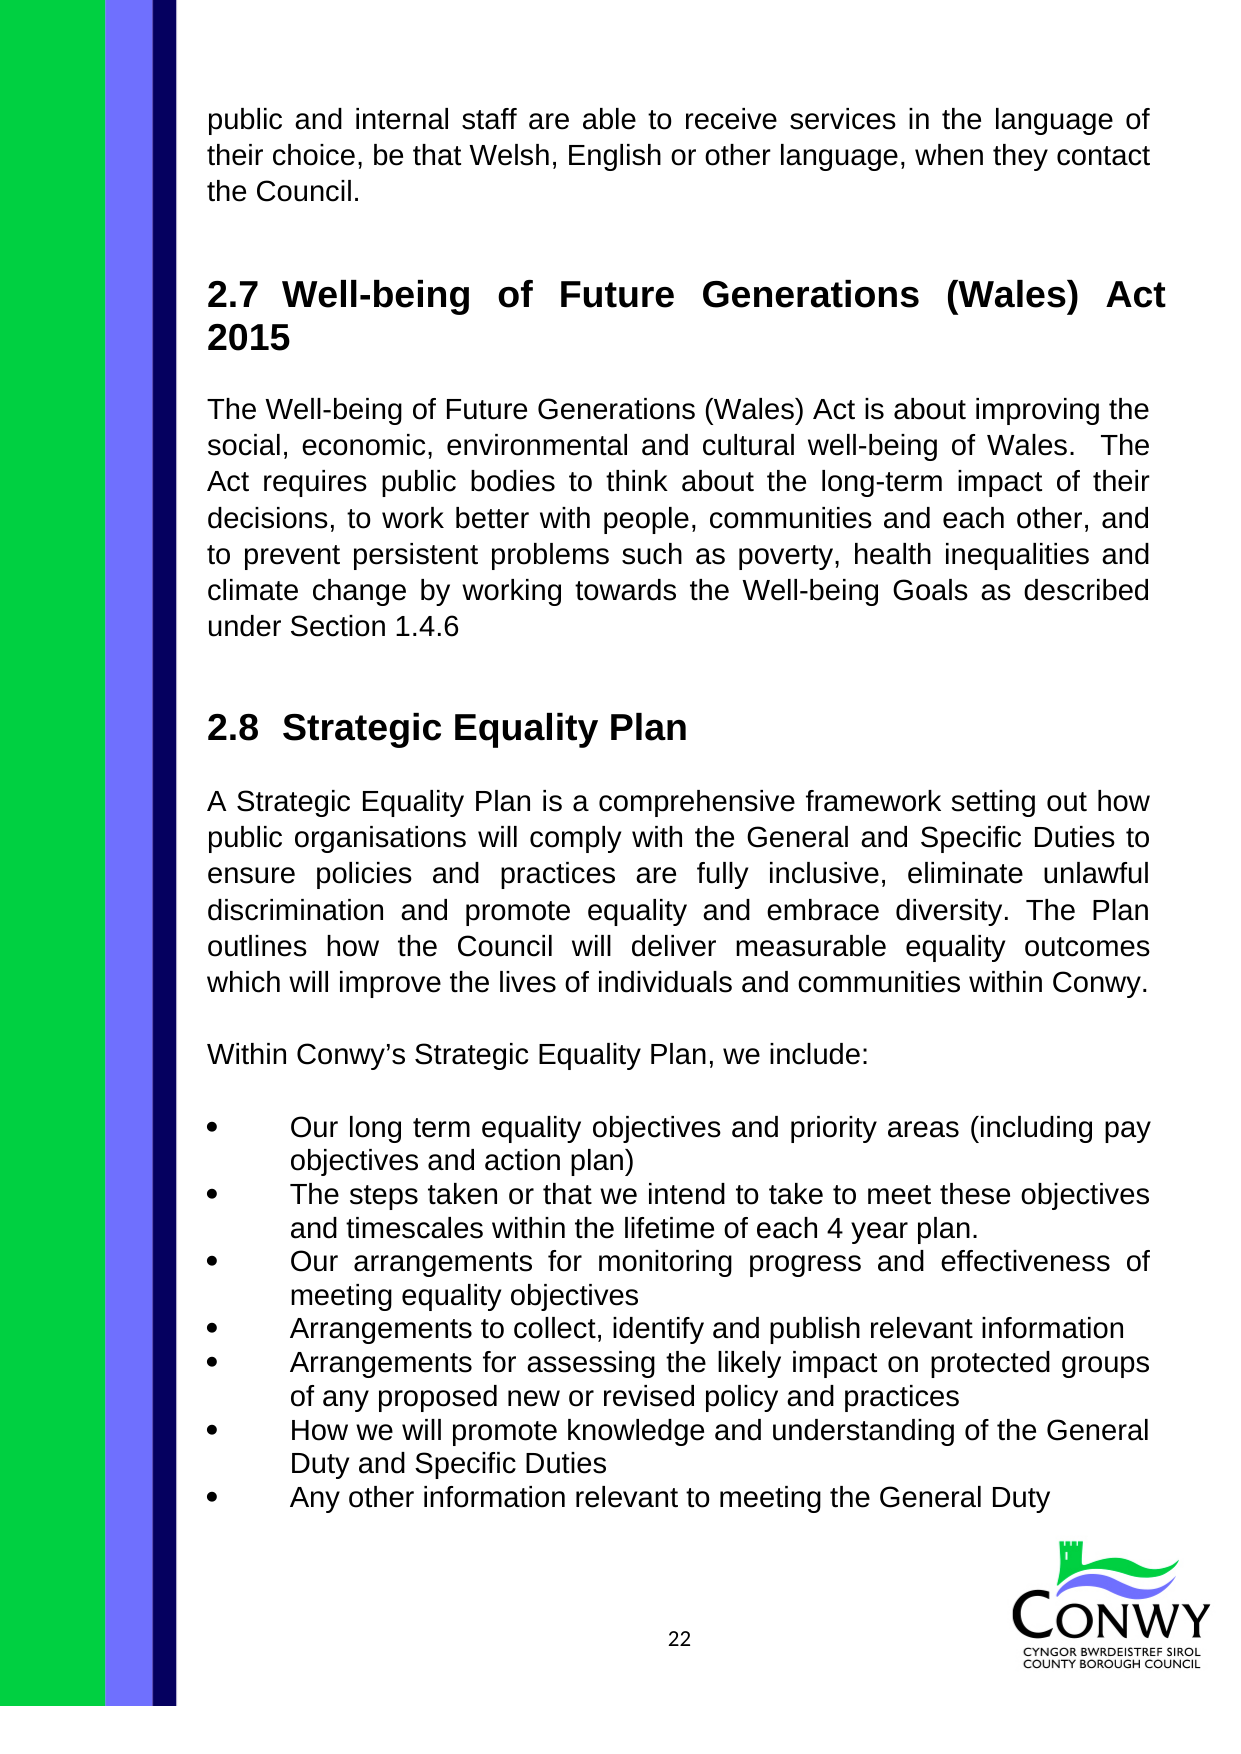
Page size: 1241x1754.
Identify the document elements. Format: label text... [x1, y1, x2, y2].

list Arrangements to collect, identify and publish relevant information [207, 1311, 1152, 1345]
list Our long term equality objectives and priority areas (including pay objectives and action plan) [207, 1109, 1152, 1177]
text Within Conwy’s Strategic Equality Plan, we include: [207, 1037, 1152, 1071]
list How we will promote knowledge and understanding of the General Duty and Specific Duties [207, 1412, 1152, 1480]
list The steps taken or that we intend to take to meet these objectives and timescales within the lifetime of each 4 year plan. [207, 1177, 1152, 1244]
list Arrangements for assessing the likely impact on protected groups of any proposed new or revised policy and practices [207, 1345, 1152, 1412]
list Any other information relevant to meeting the General Duty [207, 1480, 1152, 1513]
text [207, 102, 1152, 208]
text The Well-being of Future Generations (Wales) Act is about improving the social, economic, environmental and cultural well-being of Wales. The Act requires public bodies to think about the long-term impact of their decisions, to work better with people, communities and each other, and to prevent persistent problems such as poverty, health inequalities and climate change by working towards the Well-being Goals as described under Section 1.4.6 [207, 392, 1152, 643]
picture [0, 0, 1240, 1706]
subtitle 2.8 Strategic Equality Plan [207, 705, 1152, 748]
text A Strategic Equality Plan is a comprehensive framework setting out how public organisations will comply with the General and Specific Duties to ensure policies and practices are fully inclusive, eliminate unlawful discrimination and promote equality and embrace diversity. The Plan outlines how the Council will deliver measurable equality outcomes which will improve the lives of individuals and communities within Conwy. [207, 784, 1152, 998]
subtitle 2.7 Well-being of Future Generations (Wales) Act 2015 [207, 272, 1167, 359]
list Our arrangements for monitoring progress and effectiveness of meeting equality objectives [207, 1244, 1152, 1311]
